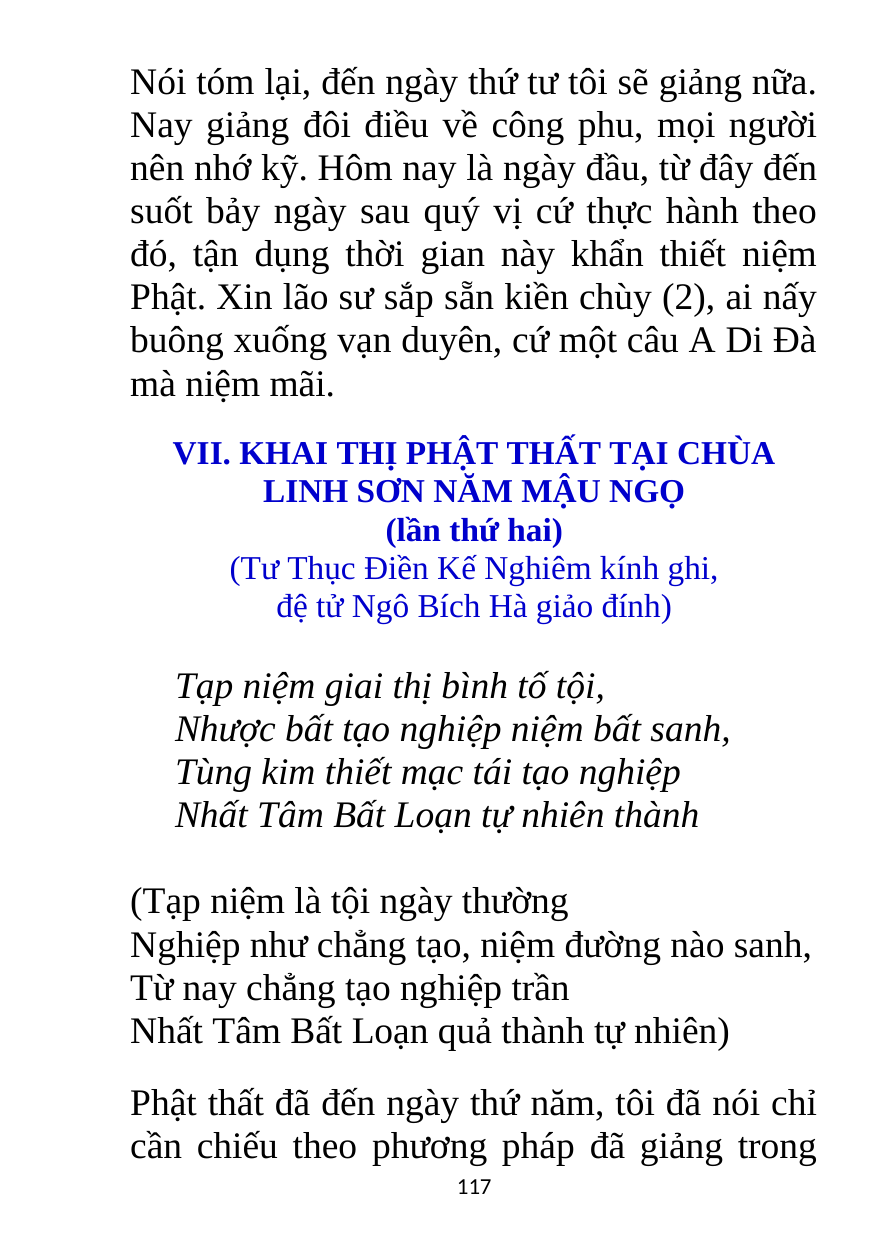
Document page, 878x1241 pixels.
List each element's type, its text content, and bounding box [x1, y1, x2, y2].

text đệ tử Ngô Bích Hà giảo đính) [130, 587, 818, 625]
text Nói tóm lại, đến ngày thứ tư tôi sẽ giảng nữa. Nay giảng đôi điều về công phu, mọi người nên nhớ kỹ. Hôm nay là ngày đầu, từ đây đến suốt bảy ngày sau quý vị cứ thực hành theo đó, tận dụng thời gian này khẩn thiết niệm Phật. Xin lão sư sắp sẵn kiền chùy (2), ai nấy buông xuống vạn duyên, cứ một câu A Di Ðà mà niệm mãi. [130, 59, 818, 404]
text Tùng kim thiết mạc tái tạo nghiệp [130, 749, 818, 793]
text (Tạp niệm là tội ngày thường [130, 879, 818, 922]
text Từ nay chẳng tạo nghiệp trần [130, 965, 818, 1008]
text VII. KHAI THỊ PHẬT THẤT TẠI CHÙA LINH SƠN NĂM MẬU NGỌ [130, 433, 818, 510]
text Nhất Tâm Bất Loạn quả thành tự nhiên) [130, 1008, 818, 1051]
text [130, 1081, 818, 1167]
text Nhược bất tạo nghiệp niệm bất sanh, [130, 706, 818, 749]
text Nghiệp như chẳng tạo, niệm đường nào sanh, [130, 922, 818, 965]
text Nhất Tâm Bất Loạn tự nhiên thành [130, 793, 818, 836]
text (lần thứ hai) [130, 510, 818, 548]
text Tạp niệm giai thị bình tố tội, [130, 663, 818, 706]
text (Tư Thục Ðiền Kế Nghiêm kính ghi, [130, 548, 818, 587]
